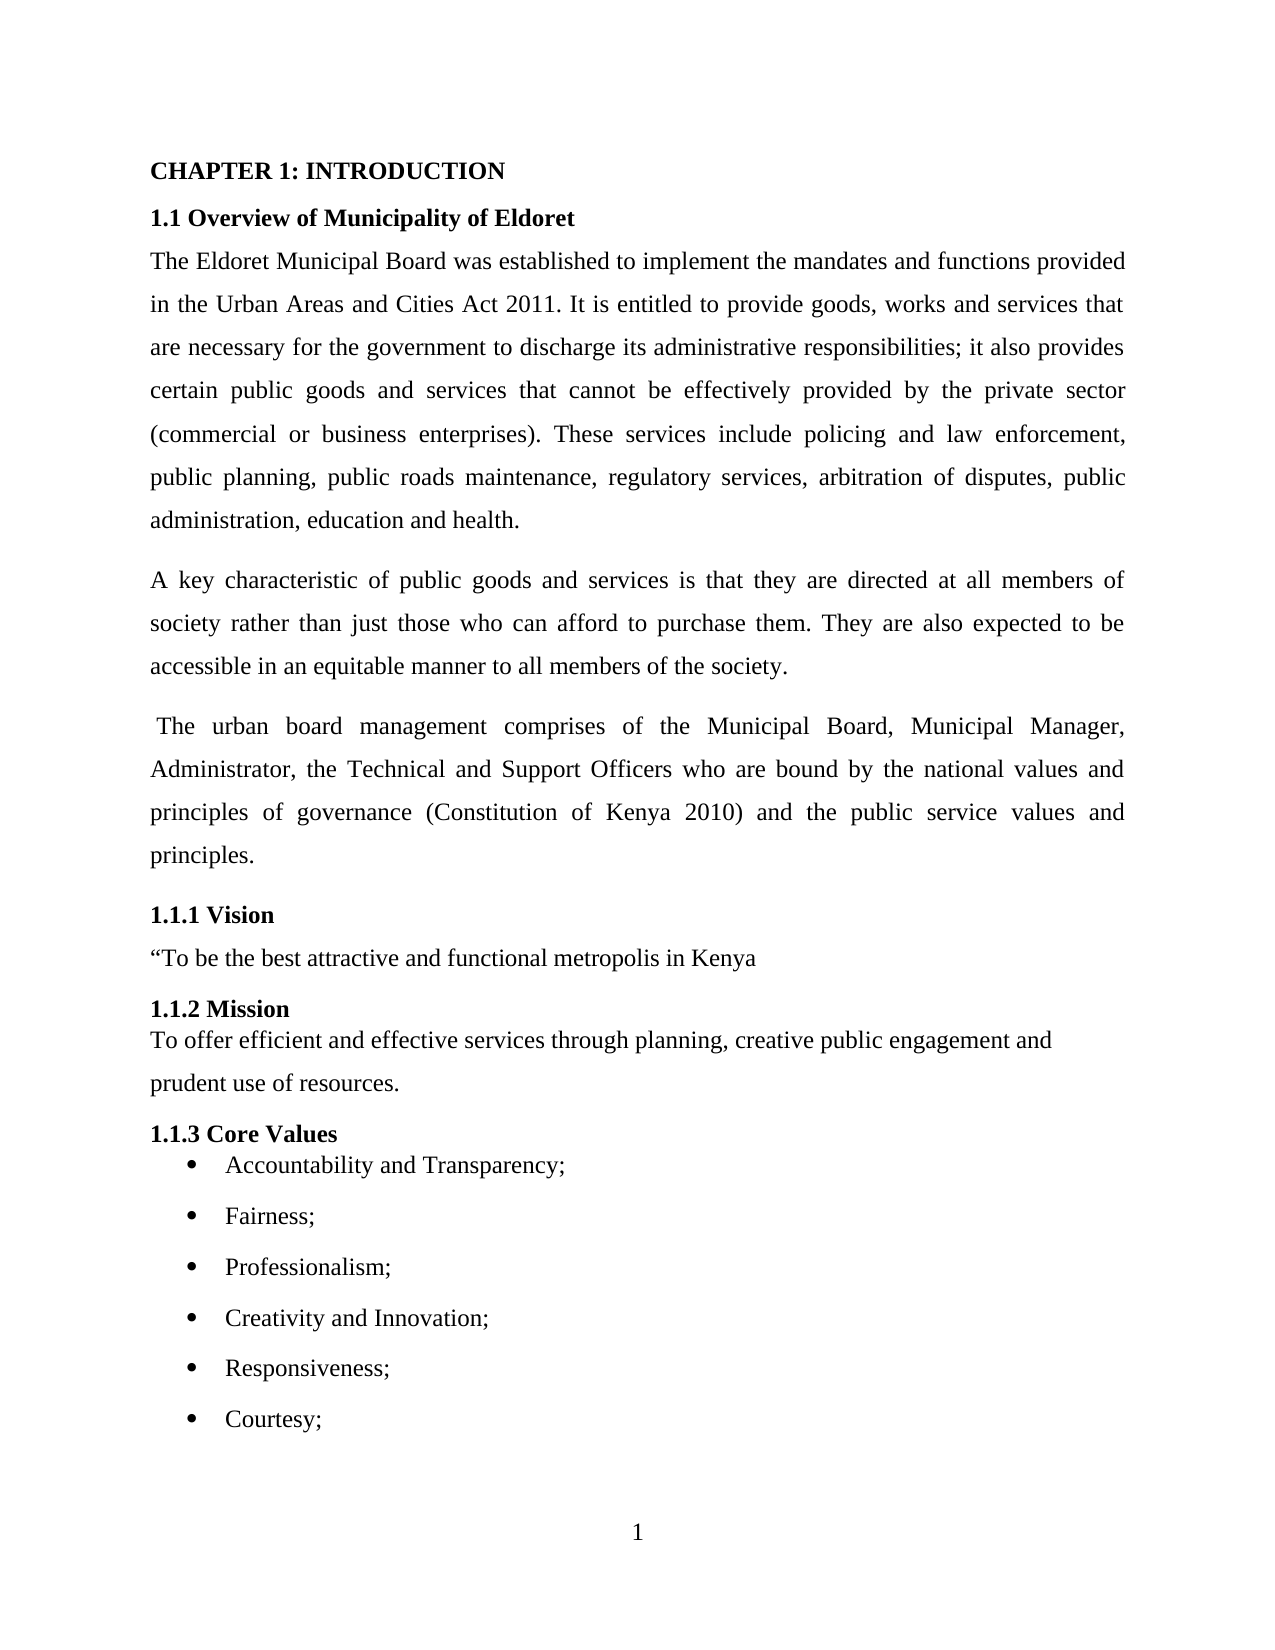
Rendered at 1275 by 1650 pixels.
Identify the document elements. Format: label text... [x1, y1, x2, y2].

list Responsiveness; [187, 1353, 1214, 1382]
list Courtesy; [187, 1404, 1214, 1433]
text To offer efficient and effective services through planning, creative public engagement and prudent use of resources. [150, 1025, 1125, 1097]
text The Eldoret Municipal Board was established to implement the mandates and functions provided in the Urban Areas and Cities Act 2011. It is entitled to provide goods, works and services that are necessary for the government to discharge its administrative responsibilities; it also provides certain public goods and services that cannot be effectively provided by the private sector (commercial or business enterprises). These services include policing and law enforcement, public planning, public roads maintenance, regulatory services, arbitration of disputes, public administration, education and health. [150, 246, 1126, 534]
list Professionalism; [187, 1252, 1214, 1281]
list Accountability and Transparency; [187, 1150, 1214, 1179]
list Fairness; [187, 1201, 1214, 1229]
subtitle CHAPTER 1: INTRODUCTION [150, 156, 1214, 185]
subtitle Mission [150, 994, 1214, 1023]
subtitle Overview of Municipality of Eldoret [150, 203, 1214, 232]
subtitle Vision [150, 900, 1214, 929]
text The urban board management comprises of the Municipal Board, Municipal Manager, Administrator, the Technical and Support Officers who are bound by the national values and principles of governance (Constitution of Kenya 2010) and the public service values and principles. [150, 711, 1126, 869]
list Creativity and Innovation; [187, 1303, 1214, 1331]
text A key characteristic of public goods and services is that they are directed at all members of society rather than just those who can afford to purchase them. They are also expected to be accessible in an equitable manner to all members of the society. [150, 565, 1126, 680]
subtitle Core Values [150, 1119, 1214, 1148]
text “To be the best attractive and functional metropolis in Kenya [150, 943, 1064, 972]
